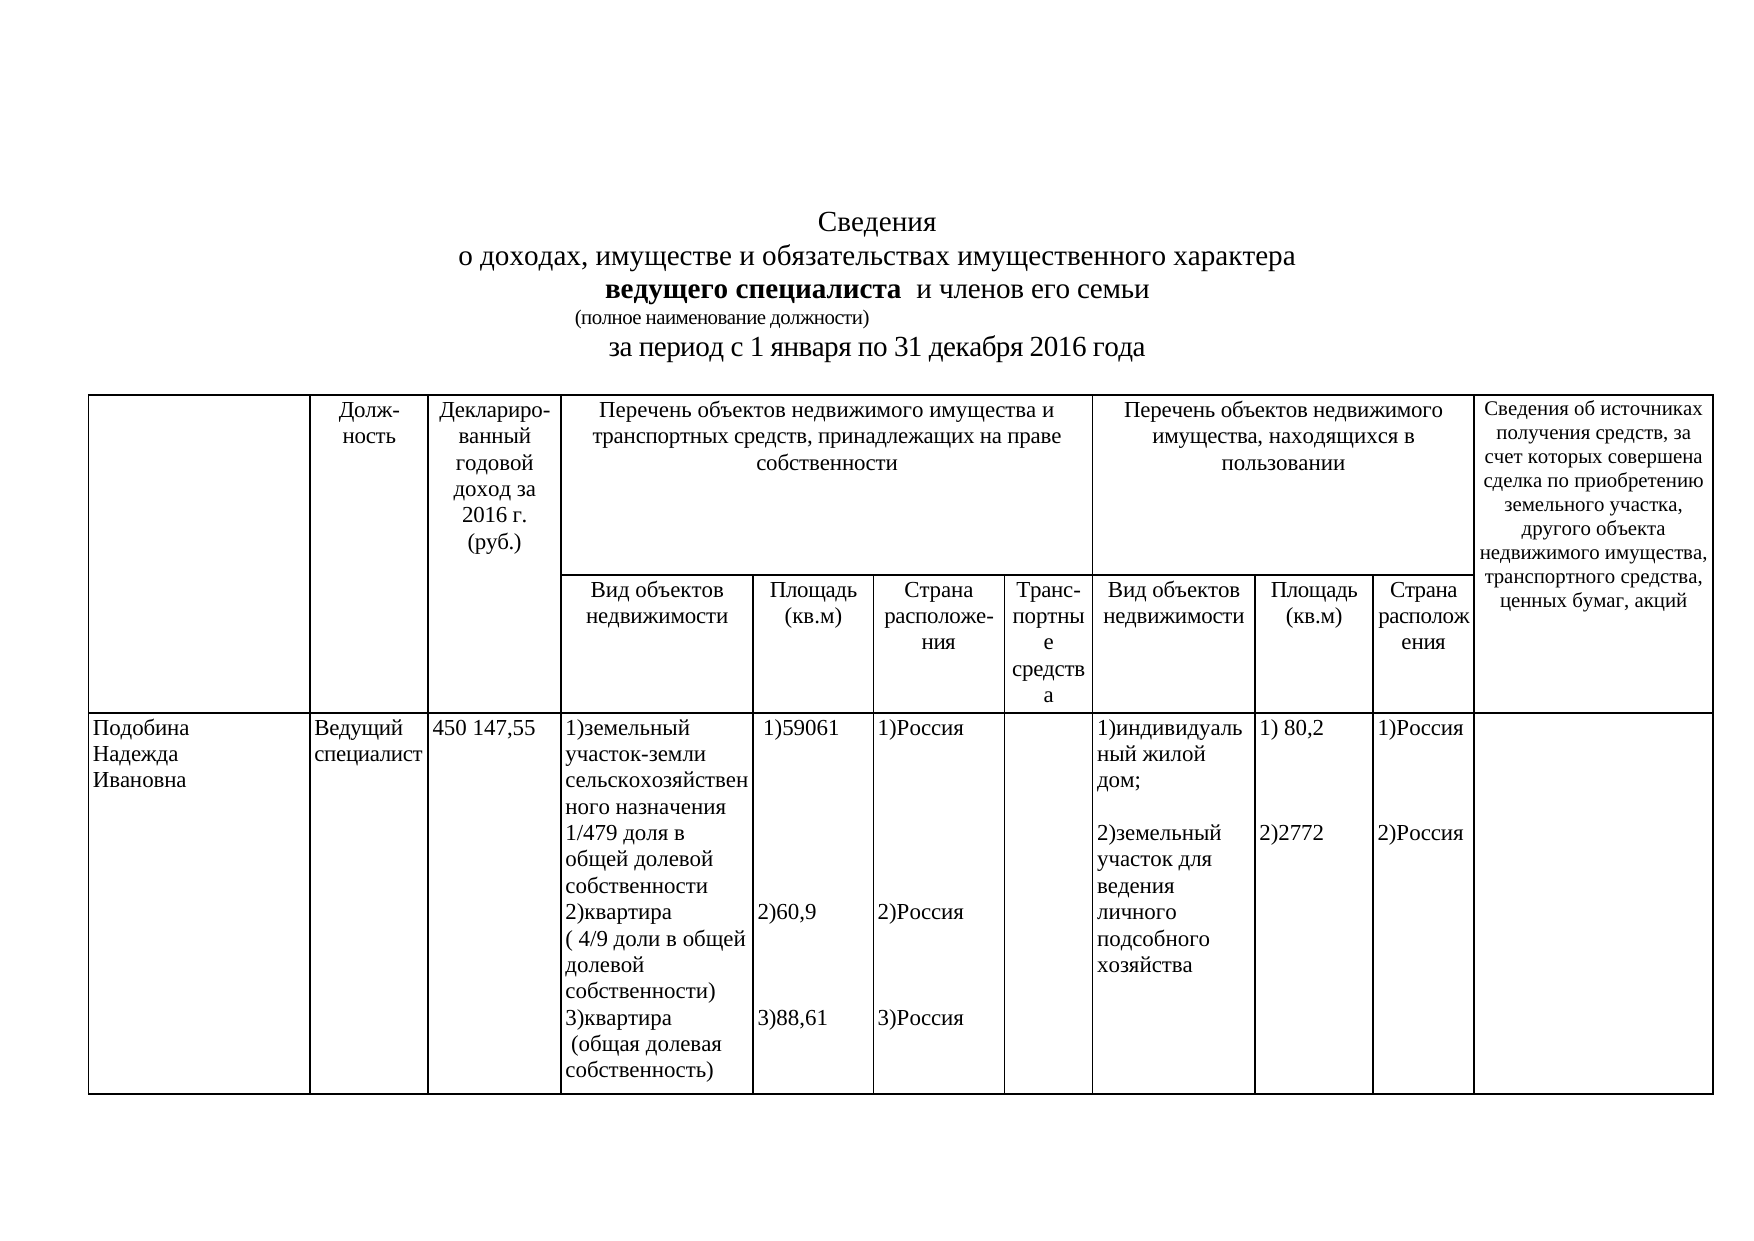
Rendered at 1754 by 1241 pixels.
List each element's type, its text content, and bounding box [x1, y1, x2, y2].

table_cell Ведущий специалист [311, 714, 427, 1093]
table_cell [1005, 714, 1092, 1093]
table_cell 1)индивидуальный жилой дом; 2)земельный участок для ведения личного подсобного хозяйства [1093, 714, 1254, 1093]
table_cell 1)земельный участок-земли сельскохозяйственного назначения 1/479 доля в общей долевой собственности 2)квартира ( 4/9 доли в общей долевой собственности) 3)квартира (общая долевая собственность) [562, 714, 752, 1093]
table_cell 1) 80,2 2)2772 [1256, 714, 1372, 1093]
table_header Долж-ность [311, 396, 427, 574]
text за период с 1 января по 31 декабря 2016 года [118, 329, 1636, 362]
table_header Декларированный годовой доход за 2016 г. (руб.) [429, 396, 560, 574]
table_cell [874, 714, 1004, 1093]
table_cell [1475, 714, 1712, 1093]
text Сведения [118, 204, 1636, 238]
table_cell 1)Россия 2)Россия [1374, 714, 1473, 1093]
table_cell [89, 574, 309, 712]
table_cell Страна расположения [874, 576, 1004, 712]
table_cell Страна расположения [1374, 576, 1473, 712]
table_header [89, 396, 309, 574]
table_cell 1)59061 2)60,9 3)88,61 [754, 714, 873, 1093]
text о доходах, имуществе и обязательствах имущественного характера [118, 238, 1636, 271]
table_cell Площадь (кв.м) [1256, 576, 1372, 712]
table_cell [429, 574, 560, 712]
table_cell Вид объектов недвижимости [1093, 576, 1254, 712]
table_cell Транспортные средства [1005, 576, 1092, 712]
table_header Перечень объектов недвижимого имущества и транспортных средств, принадлежащих на праве собственности [562, 396, 1092, 574]
table_header Сведения об источниках получения средств, за счет которых совершена сделка по приобретению земельного участка, другого объекта недвижимого имущества, транспортного средства, ценных бумаг, акций [1475, 396, 1712, 712]
text (полное наименование должности) [487, 305, 1636, 329]
table_header Перечень объектов недвижимого имущества, находящихся в пользовании [1093, 396, 1473, 574]
table_cell Подобина Надежда Ивановна [89, 714, 309, 1093]
table_cell Вид объектов недвижимости [562, 576, 752, 712]
table_cell 450 147,55 [429, 714, 560, 1093]
table_cell [311, 574, 427, 712]
table_cell Площадь (кв.м) [754, 576, 873, 712]
text ведущего специалиста и членов его семьи [118, 271, 1636, 305]
